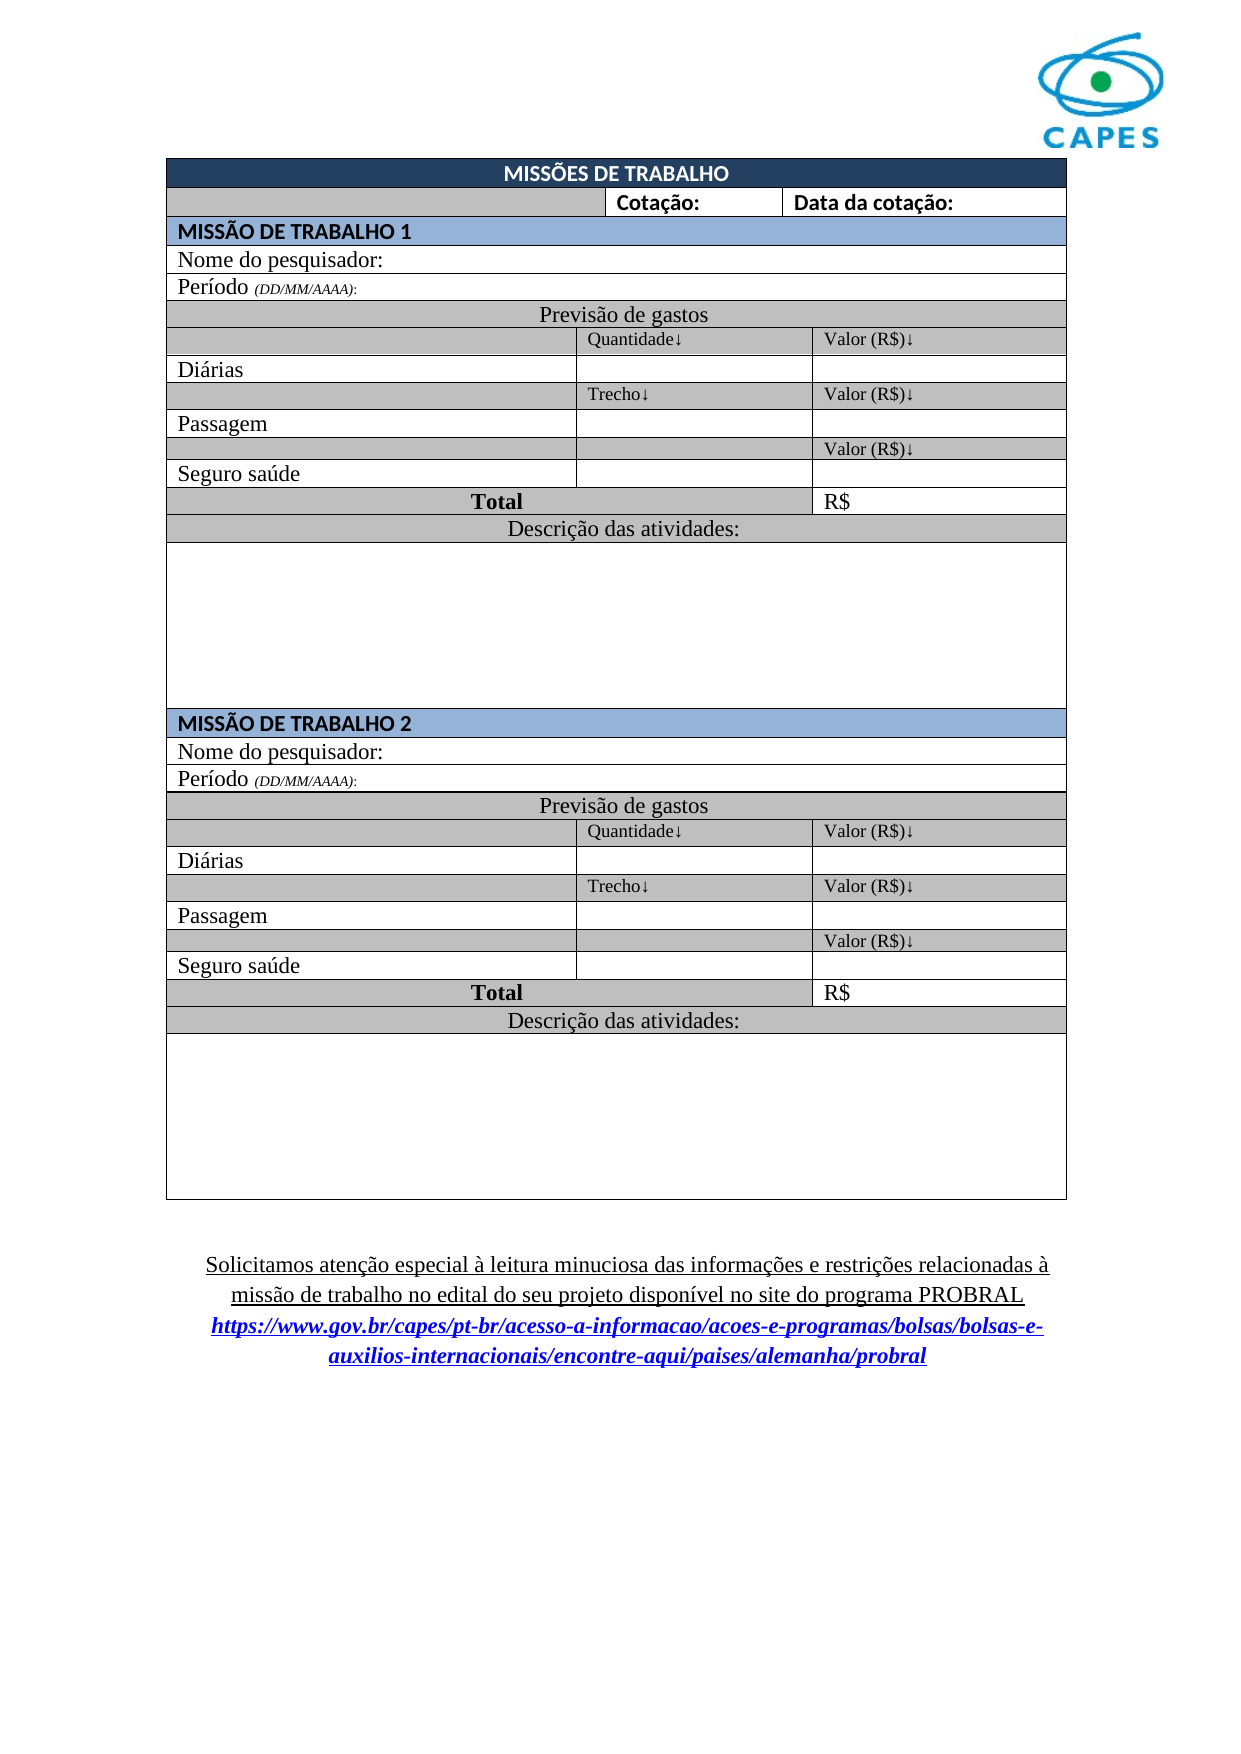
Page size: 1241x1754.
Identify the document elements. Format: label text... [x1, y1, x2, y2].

table_cell [577, 930, 812, 951]
table_cell Valor (R$)↓ [813, 383, 1066, 409]
table_cell Total [167, 488, 812, 514]
table_cell Cotação: [606, 188, 782, 216]
table_cell Data da cotação: [783, 188, 1066, 216]
table_cell [813, 356, 1066, 382]
table_cell Período (DD/MM/AAAA): [167, 274, 1066, 300]
picture [1043, 59, 1074, 91]
table_cell [577, 847, 812, 874]
table_cell Período (DD/MM/AAAA): [167, 765, 1066, 791]
table_cell [813, 847, 1066, 874]
table_cell [813, 952, 1066, 978]
table_cell MISSÃO DE TRABALHO 1 [167, 217, 1066, 245]
table_cell [167, 328, 576, 354]
table_header MISSÕES DE TRABALHO [167, 159, 1066, 187]
table_cell Quantidade↓ [577, 820, 812, 846]
table_cell Diárias [167, 356, 576, 382]
picture [1111, 55, 1160, 91]
table_cell [813, 902, 1066, 928]
text Solicitamos atenção especial à leitura minuciosa das informações e restrições relacionadas à missão de trabalho no edital do seu projeto disponível no site do programa PROBRAL https://www.gov.br/capes/pt-br/acesso-a-informacao/acoes-e-programas/bolsas/bolsas-e-auxilios-internacionais/encontre-aqui/paises/alemanha/probral [177, 1251, 1078, 1368]
table_cell [577, 438, 812, 459]
table_cell [167, 930, 576, 951]
table_cell Quantidade↓ [577, 328, 812, 354]
table_cell Diárias [167, 847, 576, 874]
table_cell Valor (R$)↓ [813, 930, 1066, 951]
table_cell Valor (R$)↓ [813, 328, 1066, 354]
table_cell Descrição das atividades: [167, 1007, 1066, 1033]
table_cell [813, 410, 1066, 437]
table_cell Valor (R$)↓ [813, 820, 1066, 846]
table_cell [577, 902, 812, 928]
table_cell [577, 410, 812, 437]
table_cell [167, 543, 1066, 708]
table_cell Trecho↓ [577, 875, 812, 901]
table_cell [167, 188, 605, 216]
table_cell Seguro saúde [167, 460, 576, 487]
picture [1075, 134, 1088, 148]
table_cell [167, 875, 576, 901]
table_cell [813, 460, 1066, 487]
table_cell R$ [813, 980, 1066, 1006]
table_cell Seguro saúde [167, 952, 576, 978]
table_cell [577, 460, 812, 487]
picture [1038, 80, 1164, 148]
table_cell R$ [813, 488, 1066, 514]
table_cell Previsão de gastos [167, 301, 1066, 327]
table_cell Trecho↓ [577, 383, 812, 409]
table_cell Passagem [167, 902, 576, 928]
picture [1063, 99, 1122, 113]
table_cell Total [167, 980, 812, 1006]
table_cell [167, 383, 576, 409]
table_cell MISSÃO DE TRABALHO 2 [167, 709, 1066, 737]
table_cell Valor (R$)↓ [813, 438, 1066, 459]
table_cell Passagem [167, 410, 576, 437]
table_cell [167, 438, 576, 459]
table_cell Previsão de gastos [167, 793, 1066, 819]
table_cell Valor (R$)↓ [813, 875, 1066, 901]
table_cell [167, 1034, 1066, 1199]
picture [1038, 32, 1164, 76]
picture [1059, 58, 1150, 103]
table_cell Nome do pesquisador: [167, 738, 1066, 764]
table_cell [577, 356, 812, 382]
table_cell Descrição das atividades: [167, 515, 1066, 542]
table_cell Nome do pesquisador: [167, 246, 1066, 272]
table_cell [167, 820, 576, 846]
table_cell [577, 952, 812, 978]
